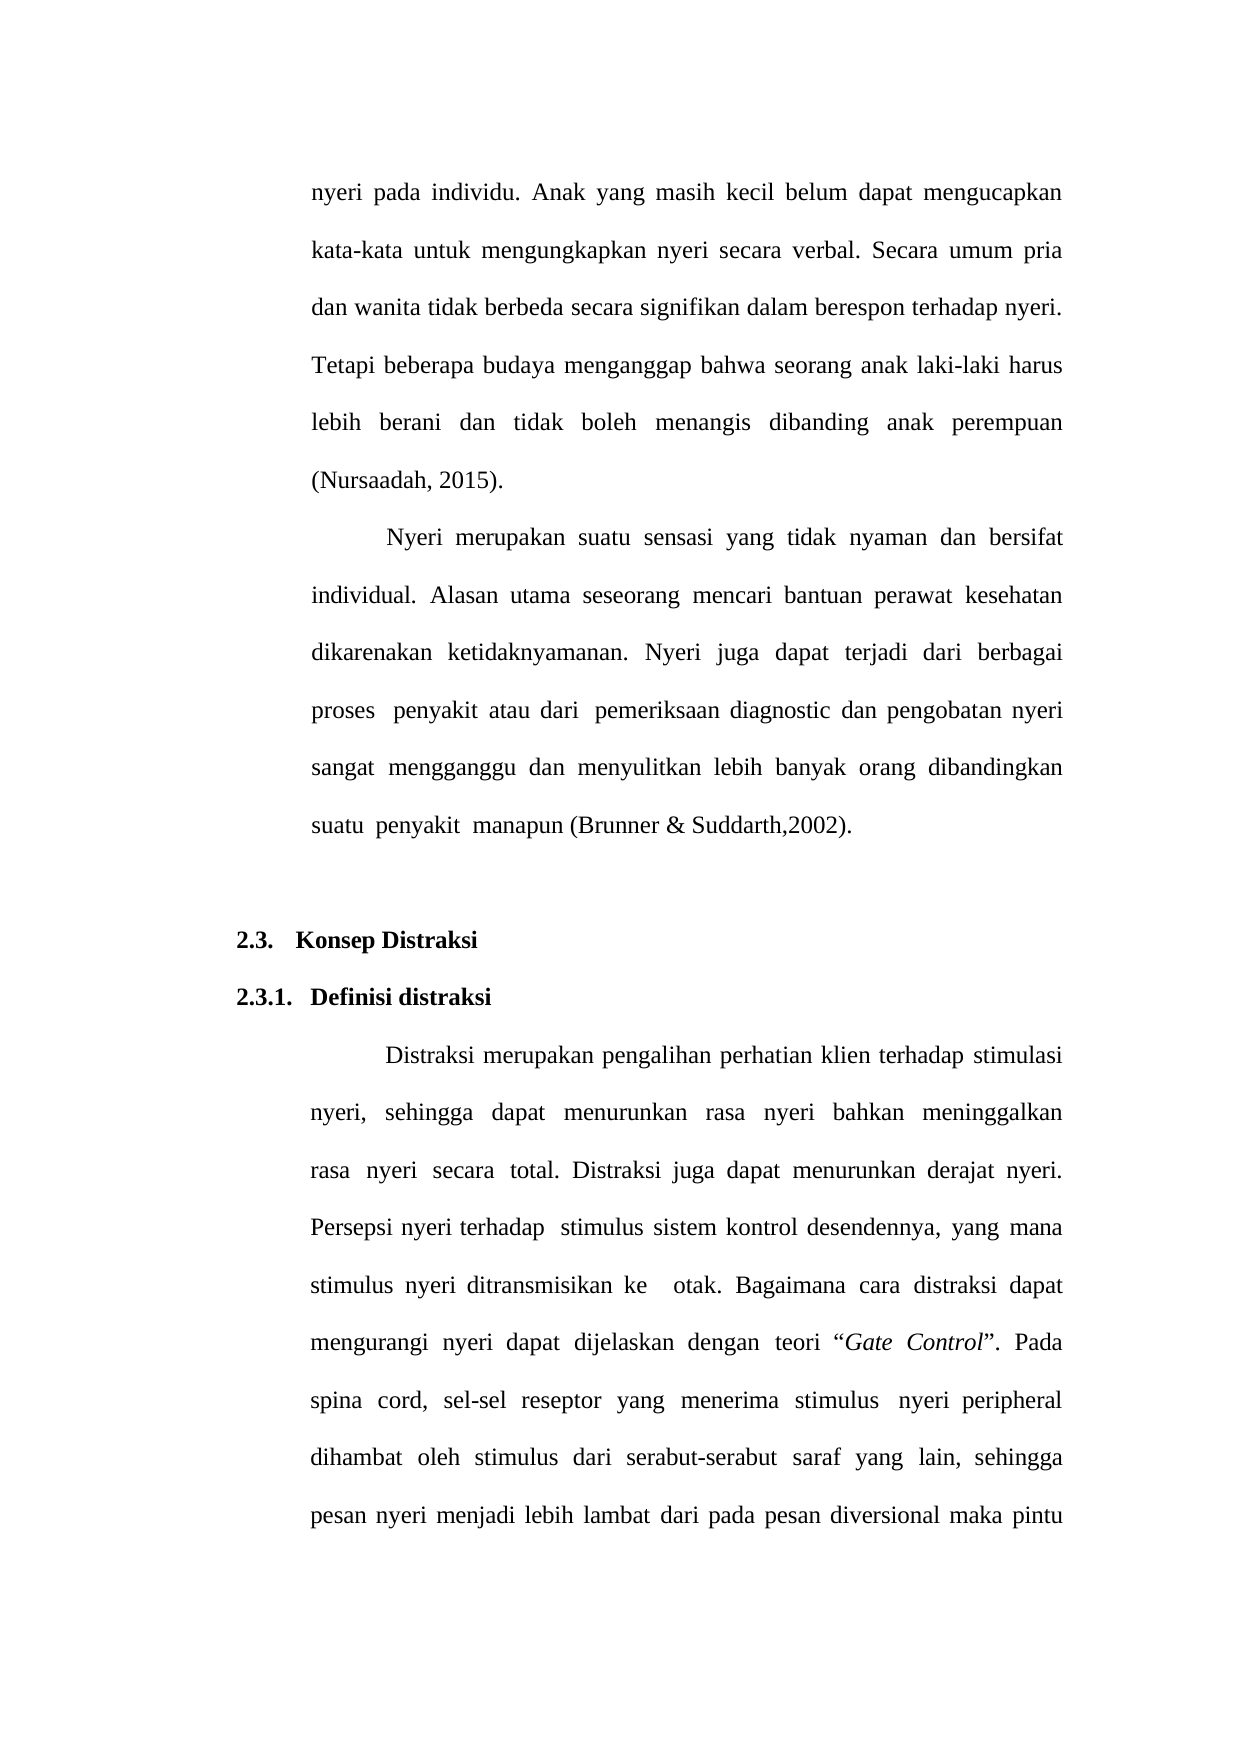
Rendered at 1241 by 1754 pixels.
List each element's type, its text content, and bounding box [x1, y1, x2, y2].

list Konsep Distraksi [236, 925, 1063, 953]
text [310, 1040, 1063, 1528]
list Definisi distraksi [236, 982, 1063, 1011]
text Nyeri merupakan suatu sensasi yang tidak nyaman dan bersifat individual. Alasan utama seseorang mencari bantuan perawat kesehatan dikarenakan ketidaknyamanan. Nyeri juga dapat terjadi dari berbagai proses penyakit atau dari pemeriksaan diagnostic dan pengobatan nyeri sangat mengganggu dan menyulitkan lebih banyak orang dibandingkan suatu penyakit manapun (Brunner & Suddarth,2002). [311, 522, 1063, 838]
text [311, 177, 1063, 493]
